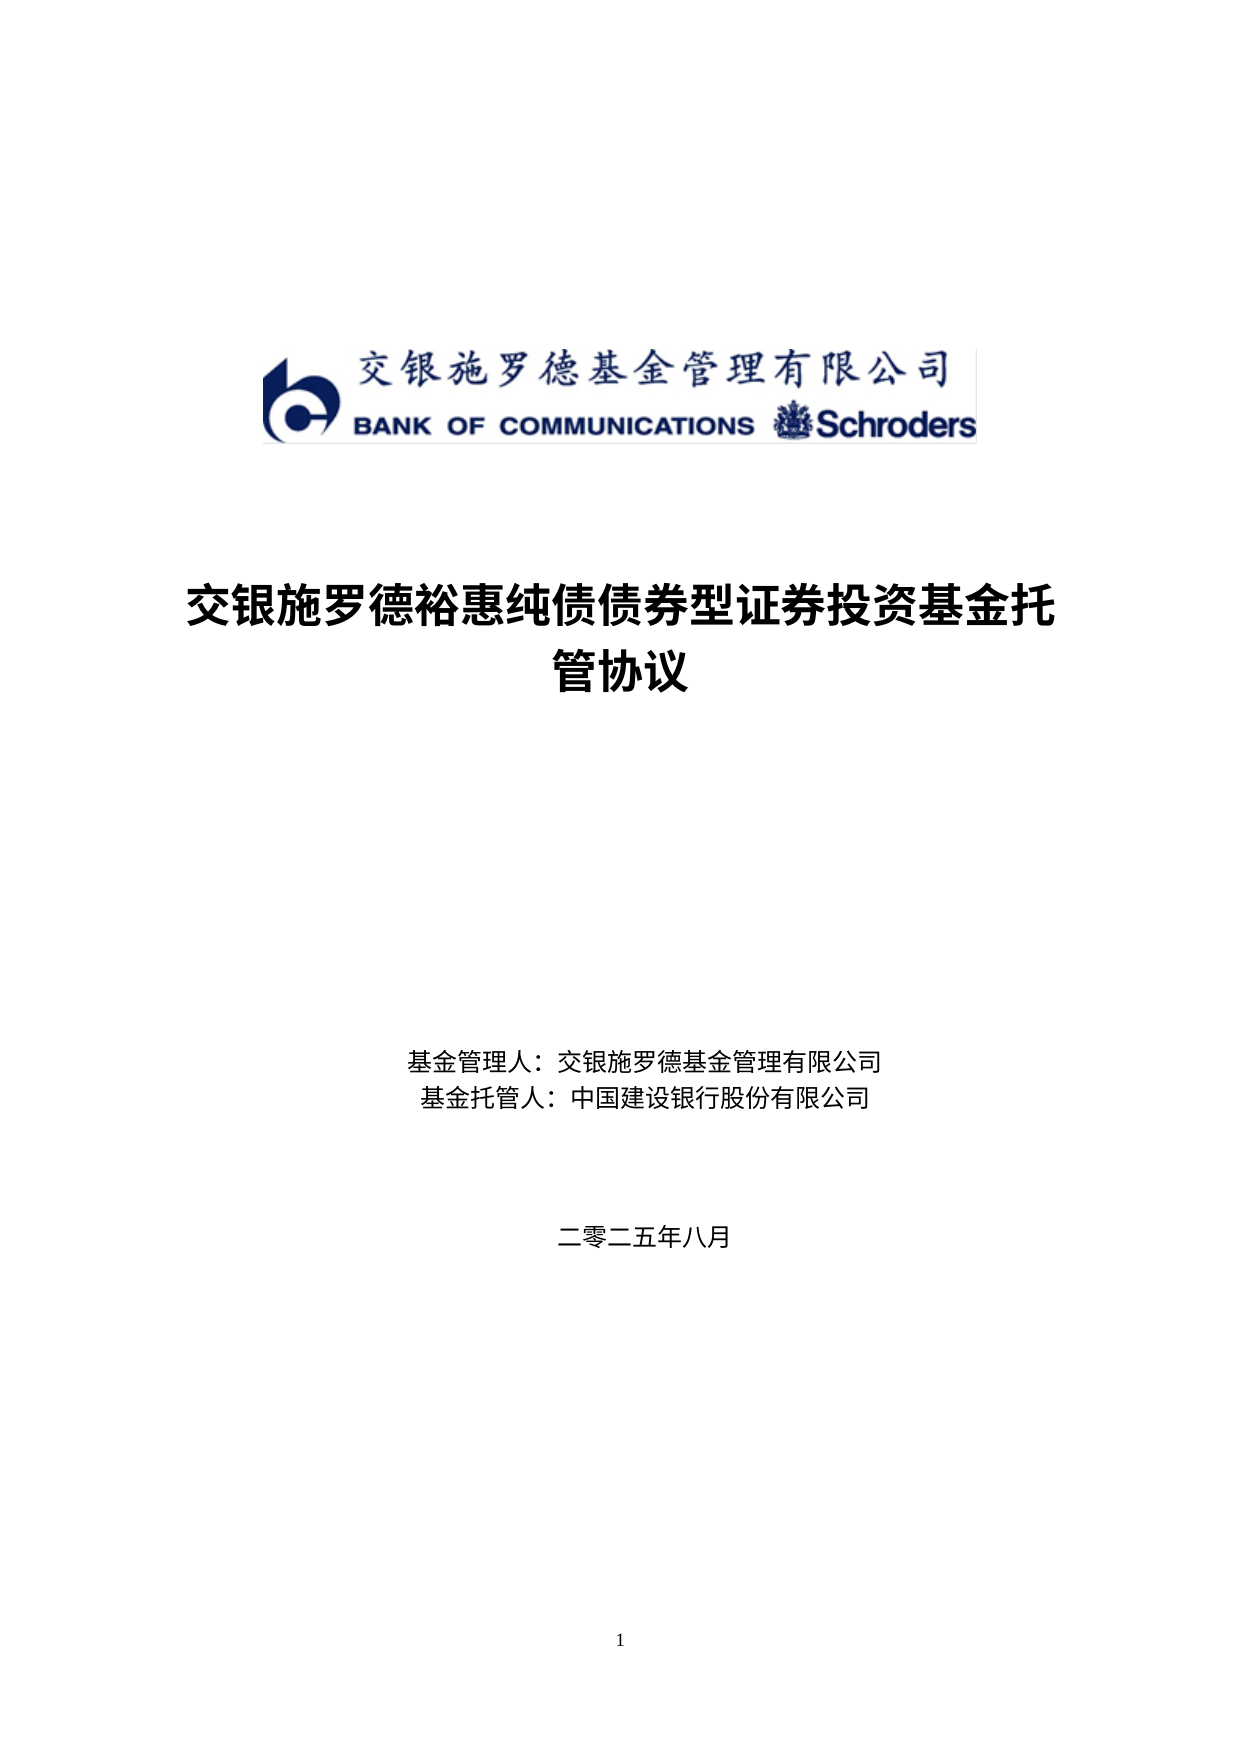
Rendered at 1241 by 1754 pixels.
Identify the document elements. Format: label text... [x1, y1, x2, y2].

text 二零二五年八月 [177, 1217, 1063, 1253]
text 交银施罗德裕惠纯债债券型证券投资基金托管协议 [177, 569, 1063, 702]
text 基金管理人：交银施罗德基金管理有限公司 [177, 1043, 1063, 1079]
picture [263, 349, 978, 445]
text 基金托管人：中国建设银行股份有限公司 [177, 1079, 1063, 1115]
